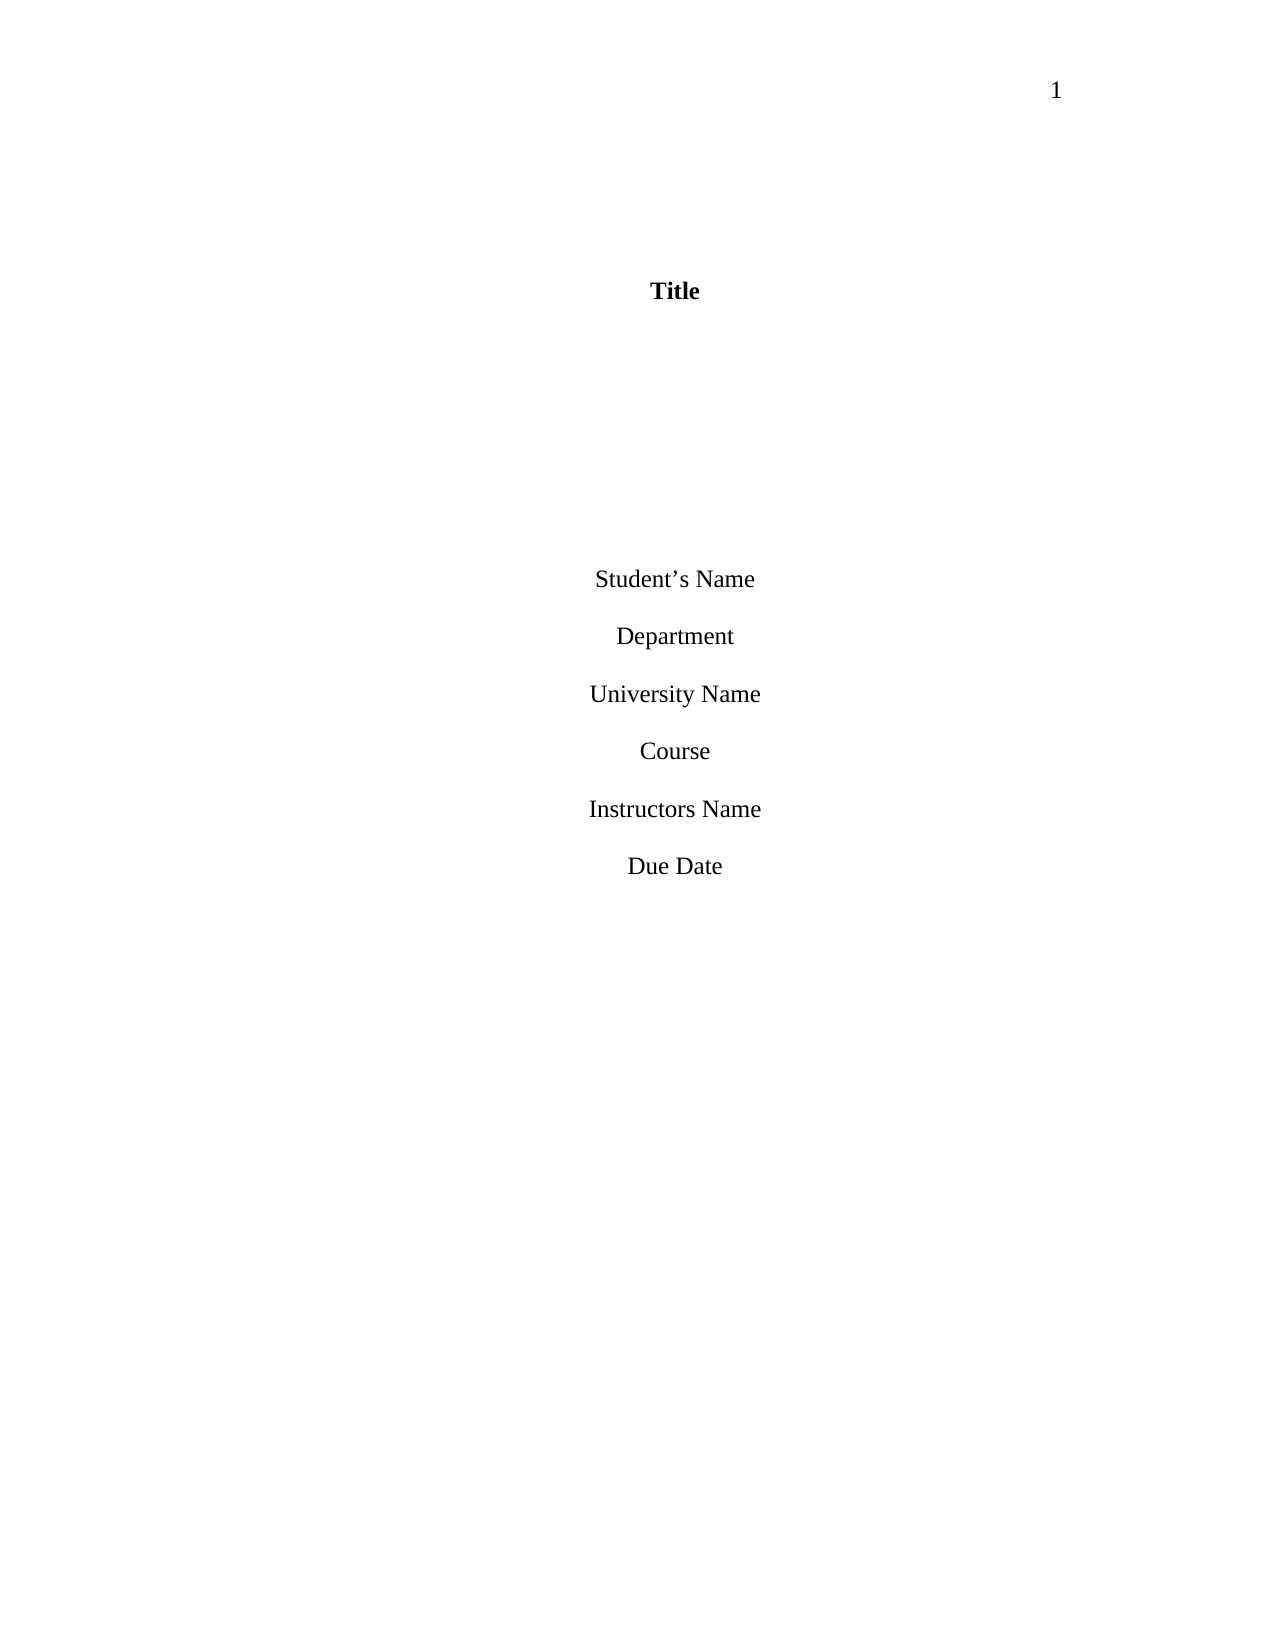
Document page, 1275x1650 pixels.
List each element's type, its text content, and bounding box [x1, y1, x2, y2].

text Title [150, 276, 1125, 305]
text Instructors Name [150, 794, 1125, 822]
text Course [150, 736, 1125, 765]
text University Name [150, 679, 1125, 707]
text Due Date [150, 851, 1125, 880]
text Department [150, 621, 1125, 650]
text Student’s Name [150, 564, 1125, 592]
